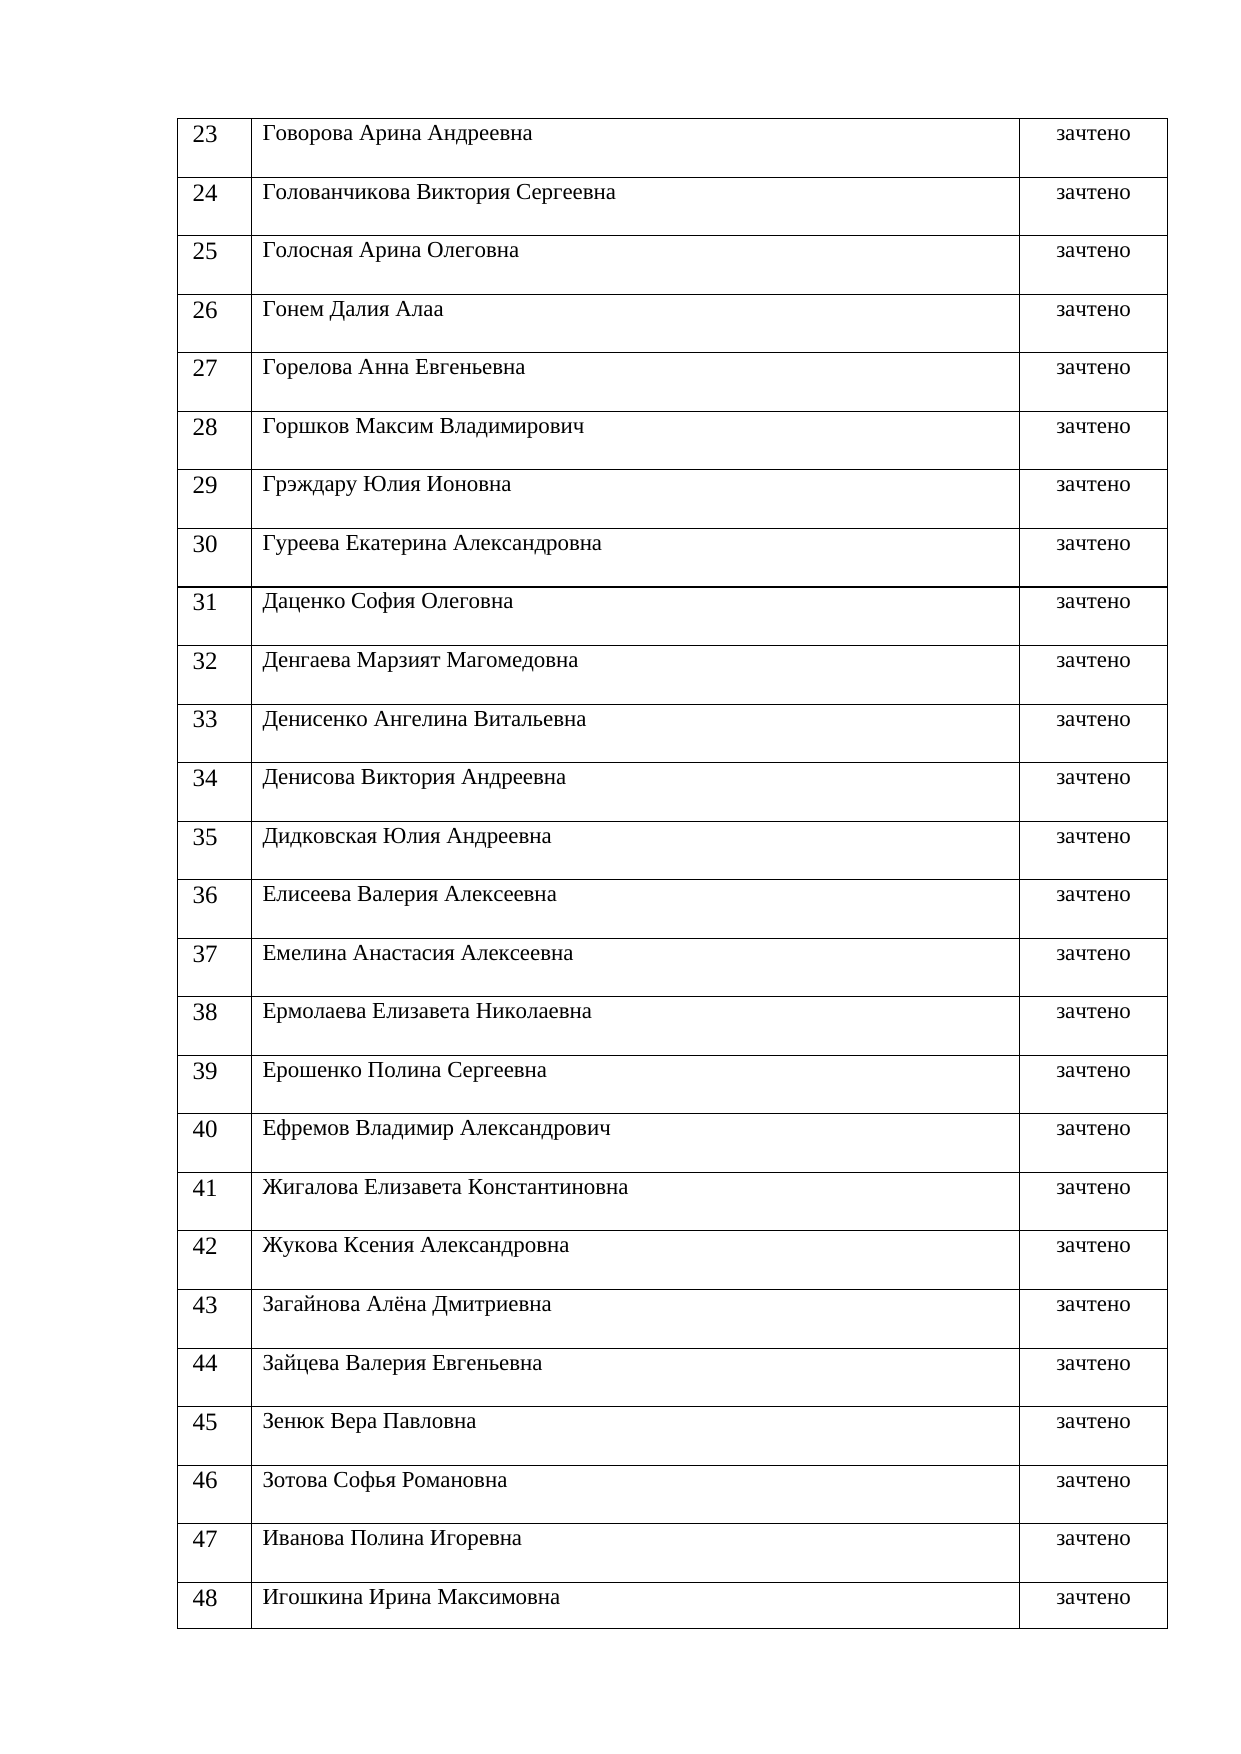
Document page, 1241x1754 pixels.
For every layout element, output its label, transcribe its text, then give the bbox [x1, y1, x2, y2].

table_cell зачтено [1020, 1114, 1167, 1172]
table_cell [178, 1466, 251, 1523]
table_cell Денгаева Марзият Магомедовна [252, 646, 1019, 703]
table_cell [178, 822, 251, 879]
table_cell зачтено [1020, 1466, 1167, 1523]
table_cell [178, 646, 251, 703]
table_cell зачтено [1020, 1231, 1167, 1289]
table_cell зачтено [1020, 353, 1167, 411]
table_cell [178, 119, 251, 177]
table_cell Загайнова Алёна Дмитриевна [252, 1290, 1019, 1347]
table_cell [178, 1231, 251, 1289]
table_cell [178, 1290, 251, 1347]
table_cell зачтено [1020, 705, 1167, 762]
table_cell [178, 412, 251, 469]
table_cell Зайцева Валерия Евгеньевна [252, 1349, 1019, 1406]
table_cell зачтено [1020, 939, 1167, 996]
table_cell Дидковская Юлия Андреевна [252, 822, 1019, 879]
table_cell Грэждару Юлия Ионовна [252, 470, 1019, 528]
table_cell [178, 470, 251, 528]
table_cell зачтено [1020, 1349, 1167, 1406]
table_cell [178, 705, 251, 762]
table_cell зачтено [1020, 1407, 1167, 1464]
table_cell [178, 1407, 251, 1464]
table_cell Ефремов Владимир Александрович [252, 1114, 1019, 1172]
table_cell [178, 178, 251, 235]
table_cell Жукова Ксения Александровна [252, 1231, 1019, 1289]
table_cell зачтено [1020, 763, 1167, 821]
table_cell [178, 529, 251, 586]
table_cell Денисенко Ангелина Витальевна [252, 705, 1019, 762]
table_cell Жигалова Елизавета Константиновна [252, 1173, 1019, 1230]
table_cell [178, 295, 251, 352]
table_cell [178, 1173, 251, 1230]
table_cell [178, 1056, 251, 1113]
table_cell Ерошенко Полина Сергеевна [252, 1056, 1019, 1113]
table_cell зачтено [1020, 236, 1167, 294]
table_cell Зенюк Вера Павловна [252, 1407, 1019, 1464]
table_cell Ермолаева Елизавета Николаевна [252, 997, 1019, 1055]
table_cell Даценко София Олеговна [252, 588, 1019, 645]
table_cell зачтено [1020, 470, 1167, 528]
table_cell зачтено [1020, 1173, 1167, 1230]
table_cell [252, 1583, 1019, 1628]
table_cell [178, 353, 251, 411]
table_cell зачтено [1020, 529, 1167, 586]
table_cell зачтено [1020, 295, 1167, 352]
table_cell Гонем Далия Алаа [252, 295, 1019, 352]
table_cell зачтено [1020, 588, 1167, 645]
table_cell Елисеева Валерия Алексеевна [252, 880, 1019, 938]
table_cell [178, 997, 251, 1055]
table_cell зачтено [1020, 119, 1167, 177]
table_cell [178, 1583, 251, 1628]
table_cell Денисова Виктория Андреевна [252, 763, 1019, 821]
table_cell Говорова Арина Андреевна [252, 119, 1019, 177]
table_cell [178, 588, 251, 645]
table_cell Голосная Арина Олеговна [252, 236, 1019, 294]
table_cell [178, 1114, 251, 1172]
table_cell [178, 236, 251, 294]
table_cell Емелина Анастасия Алексеевна [252, 939, 1019, 996]
table_cell [178, 880, 251, 938]
table_cell зачтено [1020, 1290, 1167, 1347]
table_cell зачтено [1020, 1524, 1167, 1582]
table_cell зачтено [1020, 412, 1167, 469]
table_cell зачтено [1020, 646, 1167, 703]
table_cell Иванова Полина Игоревна [252, 1524, 1019, 1582]
table_cell [178, 939, 251, 996]
table_cell зачтено [1020, 997, 1167, 1055]
table_cell зачтено [1020, 1056, 1167, 1113]
table_cell Гуреева Екатерина Александровна [252, 529, 1019, 586]
table_cell Горшков Максим Владимирович [252, 412, 1019, 469]
table_cell зачтено [1020, 178, 1167, 235]
table_cell [178, 1524, 251, 1582]
table_cell зачтено [1020, 1583, 1167, 1628]
table_cell [178, 1349, 251, 1406]
table_cell зачтено [1020, 822, 1167, 879]
table_cell Горелова Анна Евгеньевна [252, 353, 1019, 411]
table_cell [178, 763, 251, 821]
table_cell Голованчикова Виктория Сергеевна [252, 178, 1019, 235]
table_cell Зотова Софья Романовна [252, 1466, 1019, 1523]
table_cell зачтено [1020, 880, 1167, 938]
